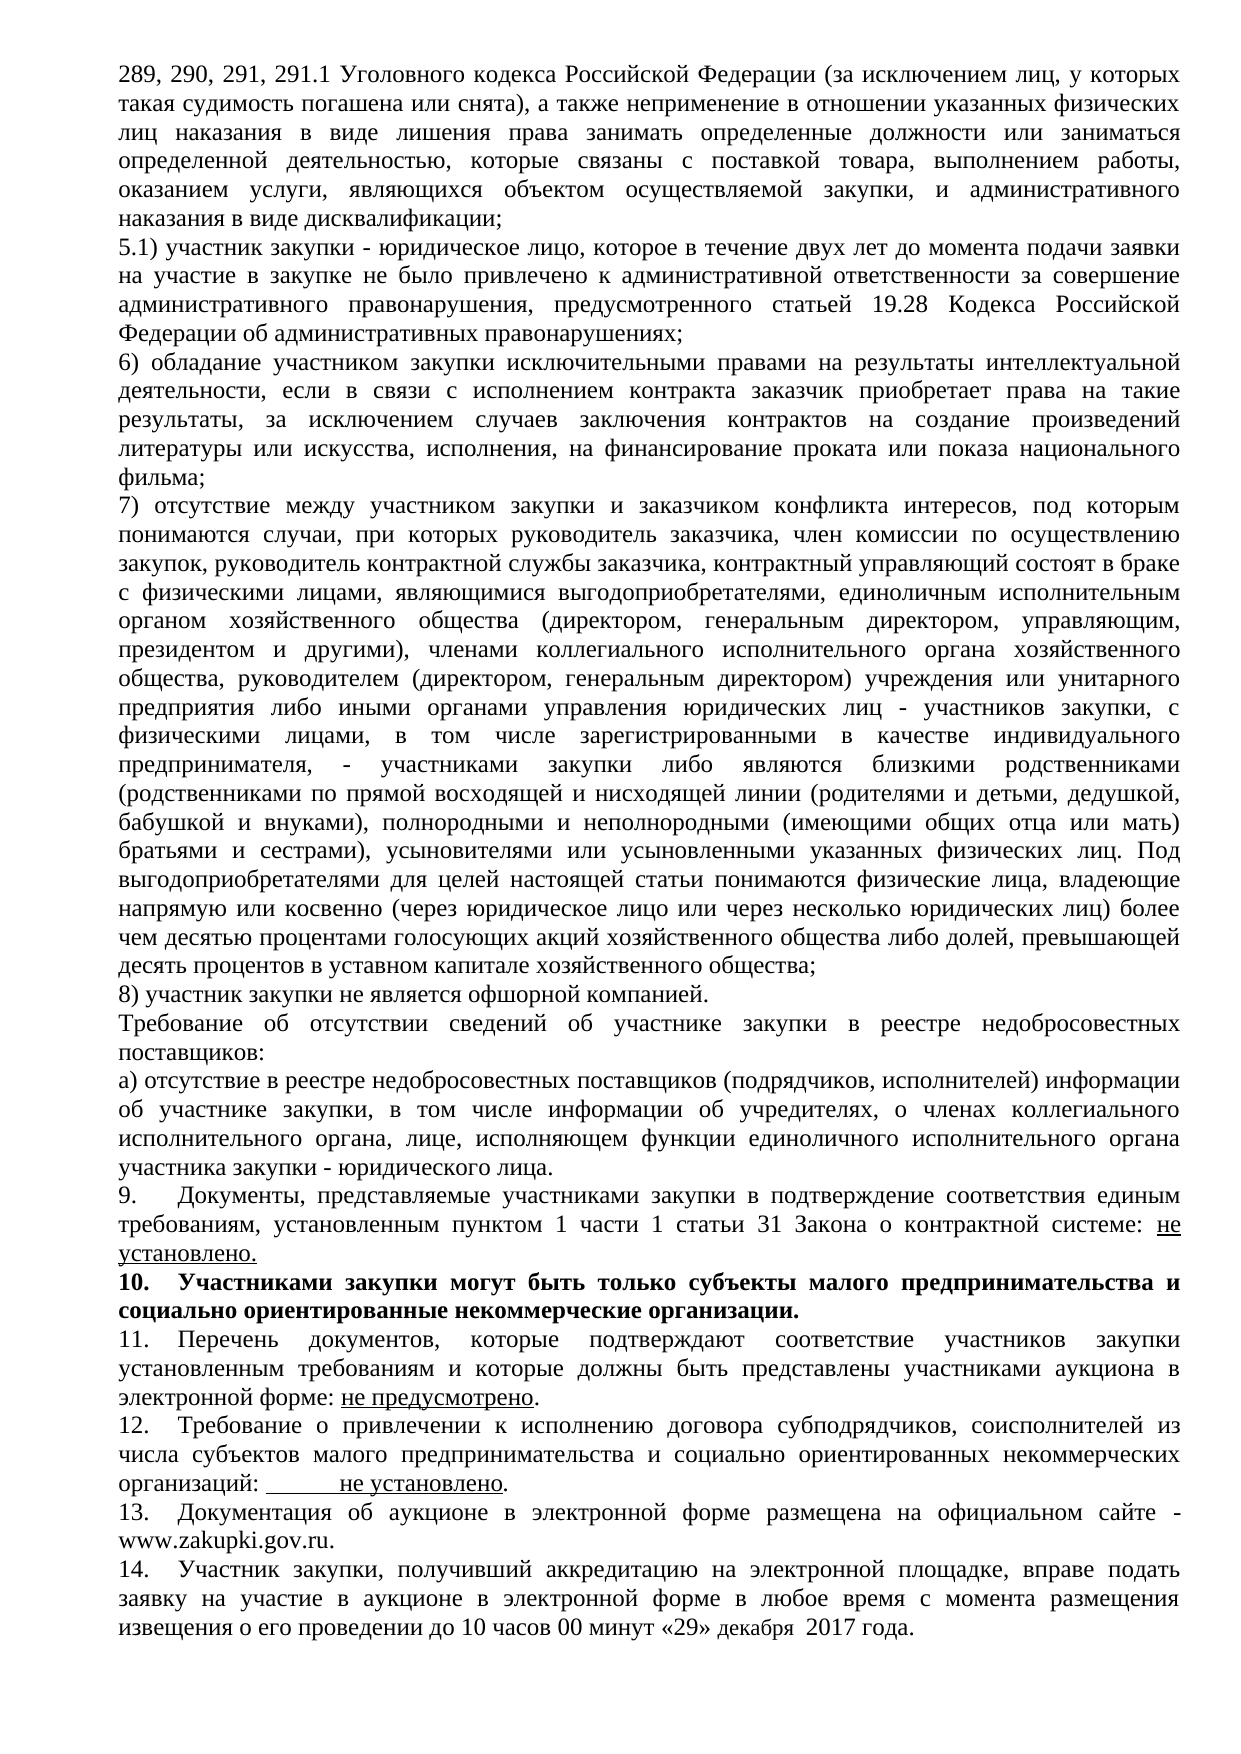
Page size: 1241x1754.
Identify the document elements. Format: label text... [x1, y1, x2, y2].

list Участниками закупки могут быть только субъекты малого предпринимательства и социально ориентированные некоммерческие организации. [118, 1267, 1181, 1324]
list Документы, представляемые участниками закупки в подтверждение соответствия единым требованиям, установленным пунктом 1 части 1 статьи 31 Закона о контрактной системе: не установлено. [118, 1180, 1181, 1267]
list Документация об аукционе в электронной форме размещена на официальном сайте - www.zakupki.gov.ru. [118, 1497, 1181, 1554]
list Перечень документов, которые подтверждают соответствие участников закупки установленным требованиям и которые должны быть представлены участниками аукциона в электронной форме: не предусмотрено. [118, 1324, 1181, 1410]
text а) отсутствие в реестре недобросовестных поставщиков (подрядчиков, исполнителей) информации об участнике закупки, в том числе информации об учредителях, о членах коллегиального исполнительного органа, лице, исполняющем функции единоличного исполнительного органа участника закупки - юридического лица. [118, 1065, 1181, 1180]
text 5.1) участник закупки - юридическое лицо, которое в течение двух лет до момента подачи заявки на участие в закупке не было привлечено к административной ответственности за совершение административного правонарушения, предусмотренного статьей 19.28 Кодекса Российской Федерации об административных правонарушениях; [118, 232, 1181, 347]
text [118, 59, 1181, 232]
text 8) участник закупки не является офшорной компанией. [118, 979, 1181, 1008]
text 7) отсутствие между участником закупки и заказчиком конфликта интересов, под которым понимаются случаи, при которых руководитель заказчика, член комиссии по осуществлению закупок, руководитель контрактной службы заказчика, контрактный управляющий состоят в браке с физическими лицами, являющимися выгодоприобретателями, единоличным исполнительным органом хозяйственного общества (директором, генеральным директором, управляющим, президентом и другими), членами коллегиального исполнительного органа хозяйственного общества, руководителем (директором, генеральным директором) учреждения или унитарного предприятия либо иными органами управления юридических лиц - участников закупки, с физическими лицами, в том числе зарегистрированными в качестве индивидуального предпринимателя, - участниками закупки либо являются близкими родственниками (родственниками по прямой восходящей и нисходящей линии (родителями и детьми, дедушкой, бабушкой и внуками), полнородными и неполнородными (имеющими общих отца или мать) братьями и сестрами), усыновителями или усыновленными указанных физических лиц. Под выгодоприобретателями для целей настоящей статьи понимаются физические лица, владеющие напрямую или косвенно (через юридическое лицо или через несколько юридических лиц) более чем десятью процентами голосующих акций хозяйственного общества либо долей, превышающей десять процентов в уставном капитале хозяйственного общества; [118, 490, 1181, 979]
list Участник закупки, получивший аккредитацию на электронной площадке, вправе подать заявку на участие в аукционе в электронной форме в любое время с момента размещения извещения о его проведении до 10 часов 00 минут «29» декабря 2017 года. [118, 1554, 1181, 1640]
text Требование об отсутствии сведений об участнике закупки в реестре недобросовестных поставщиков: [118, 1008, 1181, 1065]
text 6) обладание участником закупки исключительными правами на результаты интеллектуальной деятельности, если в связи с исполнением контракта заказчик приобретает права на такие результаты, за исключением случаев заключения контрактов на создание произведений литературы или искусства, исполнения, на финансирование проката или показа национального фильма; [118, 347, 1181, 490]
list Требование о привлечении к исполнению договора субподрядчиков, соисполнителей из числа субъектов малого предпринимательства и социально ориентированных некоммерческих организаций: не установлено. [118, 1410, 1181, 1497]
